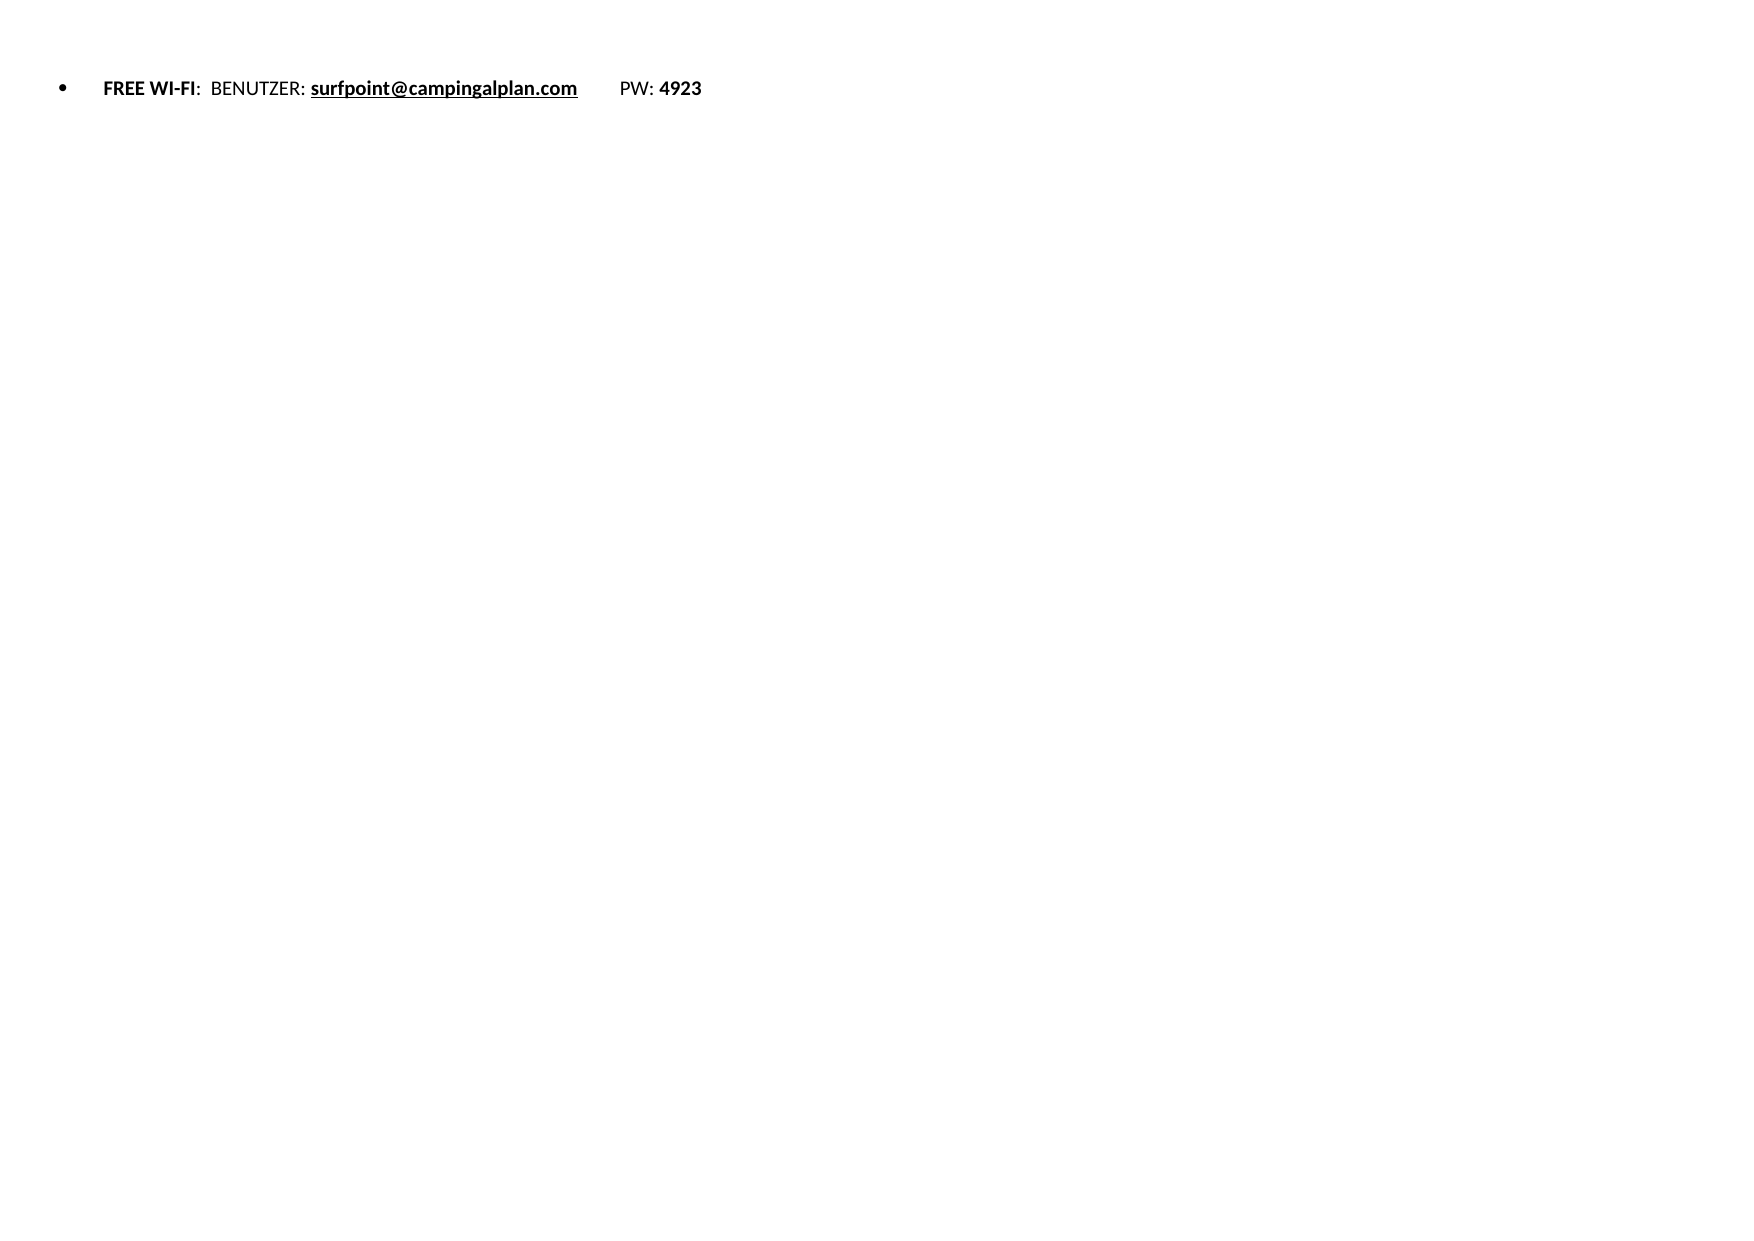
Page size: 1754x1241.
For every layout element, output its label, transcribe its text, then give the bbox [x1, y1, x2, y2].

list FREE WI-FI: BENUTZER: surfpoint@campingalplan.com PW: 4923 [59, 75, 840, 133]
